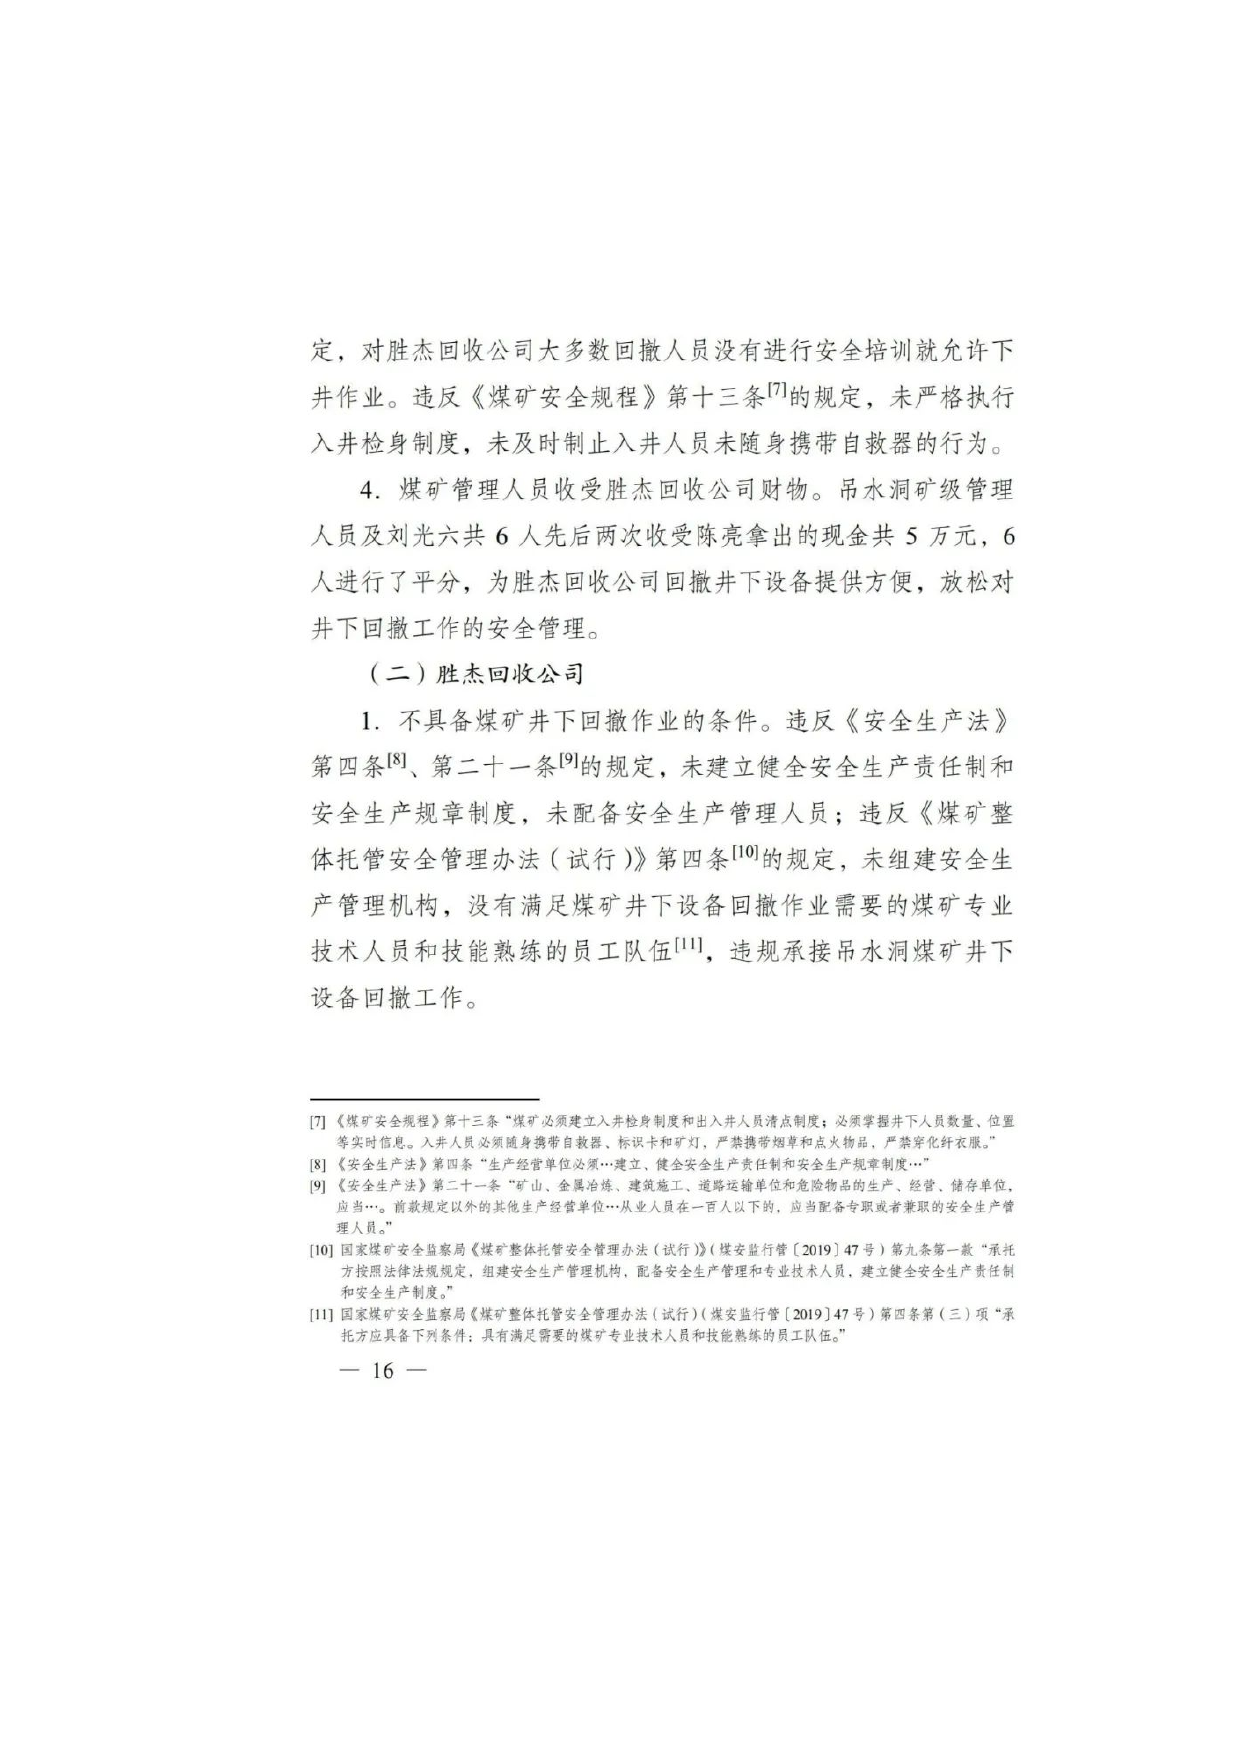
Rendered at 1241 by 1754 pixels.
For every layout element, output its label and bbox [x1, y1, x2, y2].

picture [187, 162, 1137, 1505]
